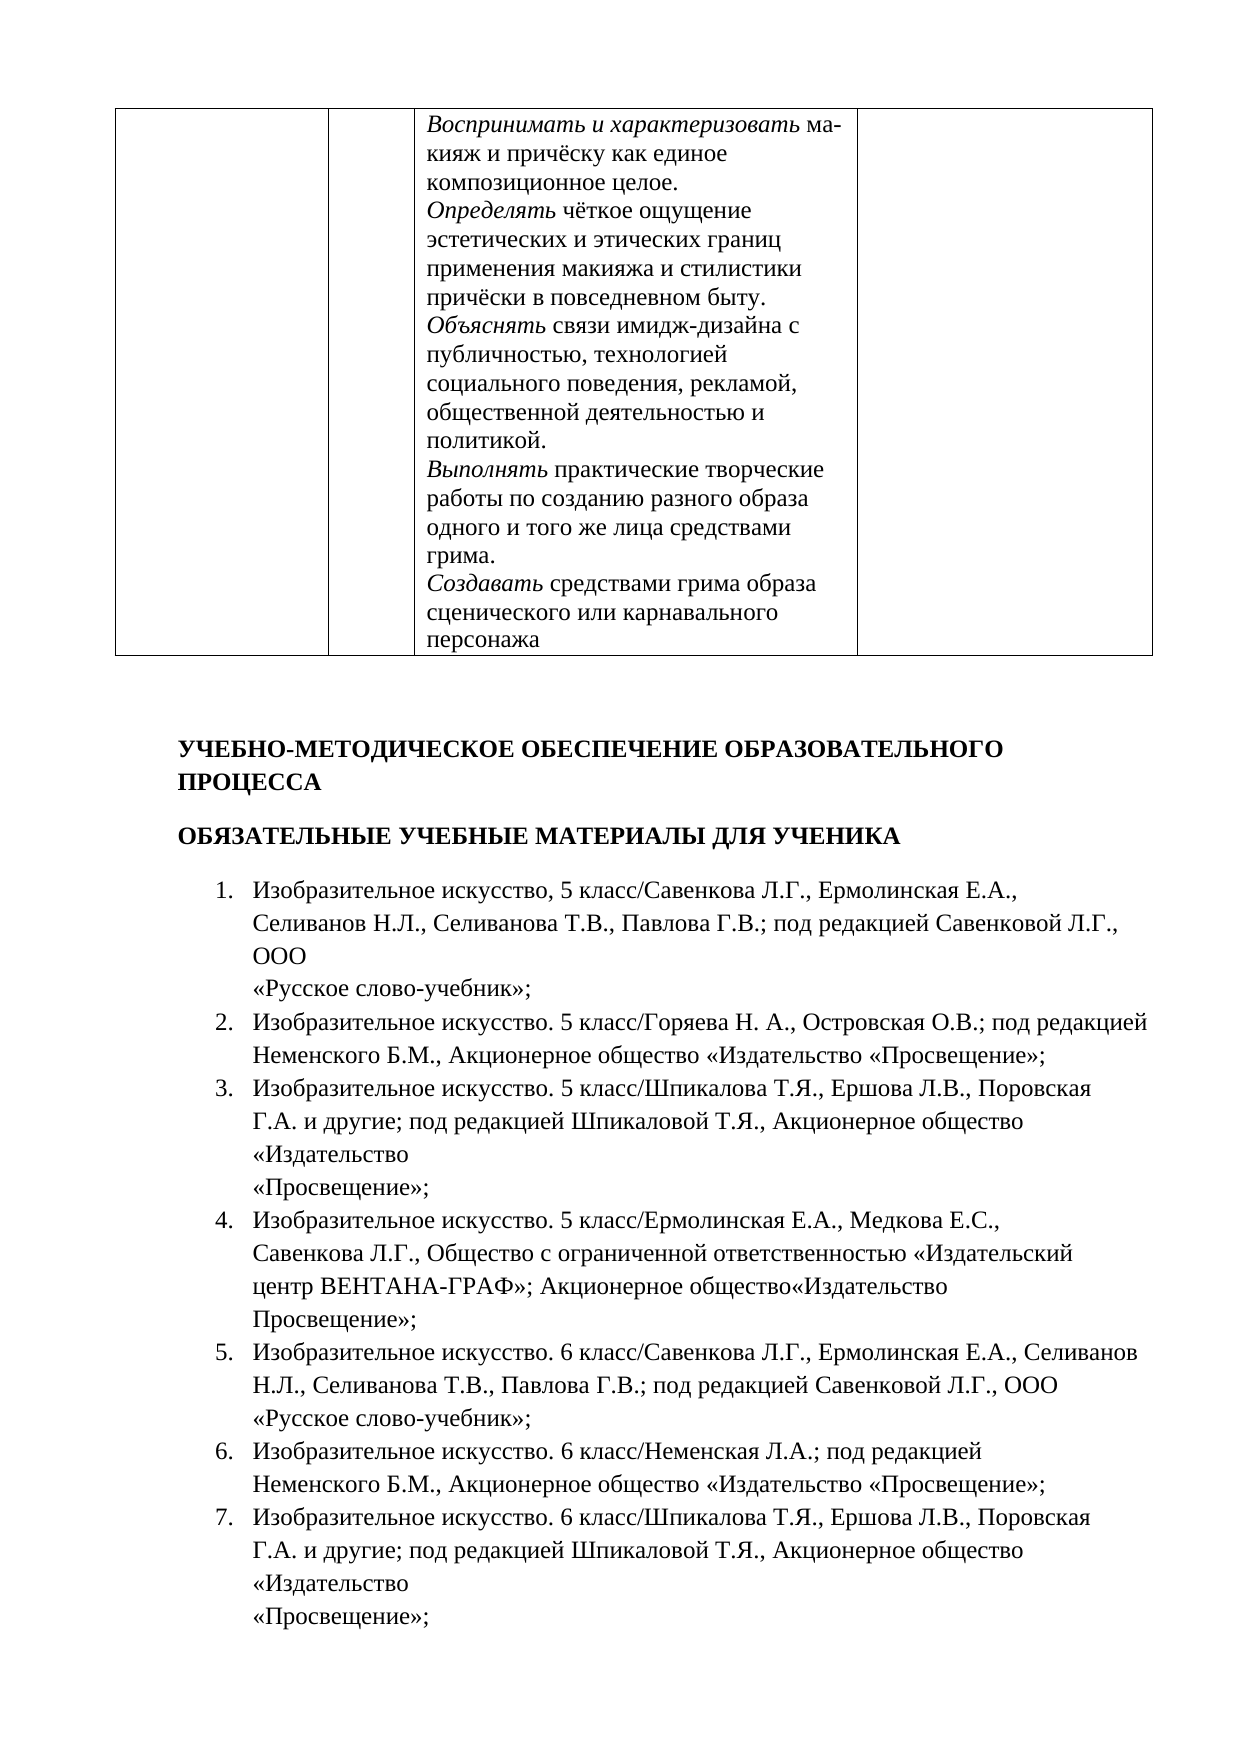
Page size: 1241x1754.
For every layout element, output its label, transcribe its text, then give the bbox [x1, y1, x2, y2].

list Изобразительное искусство. 6 класс/Савенкова Л.Г., Ермолинская Е.А., Селиванов Н.Л., Селиванова Т.В., Павлова Г.В.; под редакцией Савенковой Л.Г., ООО [215, 1337, 1139, 1399]
list Изобразительное искусство. 5 класс/Ермолинская Е.А., Медкова Е.С., Савенкова Л.Г., Общество с ограниченной ответственностью «Издательский центр ВЕНТАНА-ГРАФ»; Акционерное общество«Издательство Просвещение»; [215, 1205, 1118, 1333]
text «Русское слово-учебник»; [252, 974, 1165, 1002]
list Изобразительное искусство. 6 класс/Неменская Л.А.; под редакцией Неменского Б.М., Акционерное общество «Издательство «Просвещение»; [215, 1436, 1116, 1498]
text УЧЕБНО-МЕТОДИЧЕСКОЕ ОБЕСПЕЧЕНИЕ ОБРАЗОВАТЕЛЬНОГО ПРОЦЕССА [177, 734, 1006, 796]
table_header Воспринимать и характеризовать ма- кияж и причёску как единое композиционное целое. Определять чёткое ощущение эстетических и этических границ применения макияжа и стилистики причёски в повседневном быту. Объяснять связи имидж-дизайна с публичностью, технологией социального поведения, рекламой, общественной деятельностью и политикой. Выполнять практические творческие работы по созданию разного образа одного и того же лица средствами грима. Создавать средствами грима образа сценического или карнавального персонажа [415, 109, 857, 655]
list Изобразительное искусство. 5 класс/Шпикалова Т.Я., Ершова Л.В., Поровская Г.А. и другие; под редакцией Шпикаловой Т.Я., Акционерное общество «Издательство [215, 1073, 1142, 1168]
text «Русское слово-учебник»; [252, 1403, 1165, 1432]
text «Просвещение»; [252, 1601, 1165, 1630]
table_header [858, 109, 1152, 655]
table_header [329, 109, 414, 655]
list Изобразительное искусство. 5 класс/Горяева Н. А., Островская О.В.; под редакцией Неменского Б.М., Акционерное общество «Издательство «Просвещение»; [215, 1007, 1148, 1068]
text «Просвещение»; [252, 1172, 1165, 1201]
list Изобразительное искусство. 6 класс/Шпикалова Т.Я., Ершова Л.В., Поровская Г.А. и другие; под редакцией Шпикаловой Т.Я., Акционерное общество «Издательство [215, 1502, 1142, 1597]
text ОБЯЗАТЕЛЬНЫЕ УЧЕБНЫЕ МАТЕРИАЛЫ ДЛЯ УЧЕНИКА [177, 821, 1165, 850]
table_header [116, 109, 328, 655]
list Изобразительное искусство, 5 класс/Савенкова Л.Г., Ермолинская Е.А., Селиванов Н.Л., Селиванова Т.В., Павлова Г.В.; под редакцией Савенковой Л.Г., ООО [215, 875, 1138, 970]
